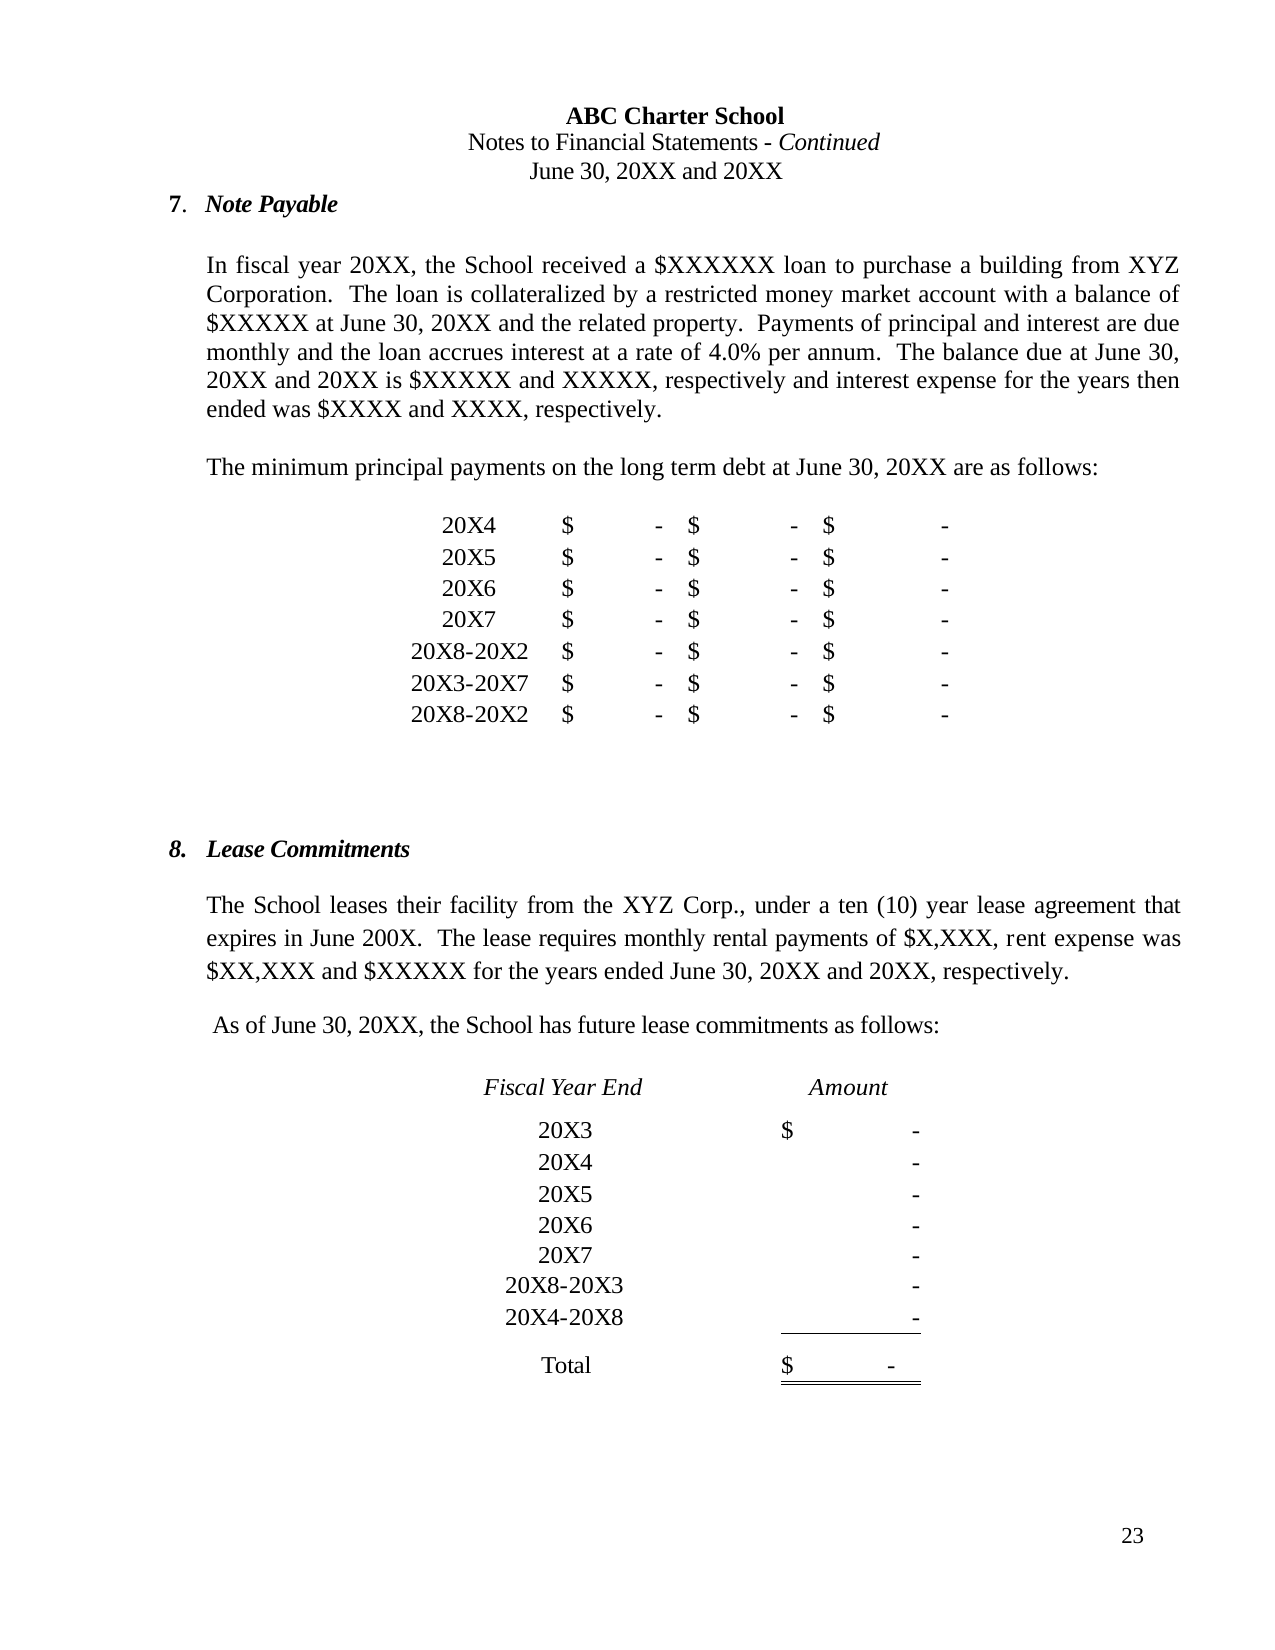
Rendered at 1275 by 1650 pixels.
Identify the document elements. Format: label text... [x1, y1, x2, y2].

text Notes to Financial Statements - Continued [169, 129, 1181, 156]
text The School leases their facility from the XYZ Corp., under a ten (10) year lease agreement that expires in June 200X. The lease requires monthly rental payments of $X,XXX, rent expense was $XX,XXX and $XXXXX for the years ended June 30, 20XX and 20XX, respectively. [206, 890, 1181, 985]
text The minimum principal payments on the long term debt at June 30, 20XX are as follows: [206, 452, 1181, 480]
list Lease Commitments [169, 834, 1181, 863]
text 7. Note Payable [169, 189, 1181, 218]
text ABC Charter School [169, 104, 1181, 129]
text June 30, 20XX and 20XX [169, 156, 1181, 185]
text As of June 30, 20XX, the School has future lease commitments as follows: [205, 1010, 1181, 1039]
text In fiscal year 20XX, the School received a $XXXXXX loan to purchase a building from XYZ Corporation. The loan is collateralized by a restricted money market account with a balance of $XXXXX at June 30, 20XX and the related property. Payments of principal and interest are due monthly and the loan accrues interest at a rate of 4.0% per annum. The balance due at June 30, 20XX and 20XX is $XXXXX and XXXXX, respectively and interest expense for the years then ended was $XXXX and XXXX, respectively. [206, 250, 1181, 423]
